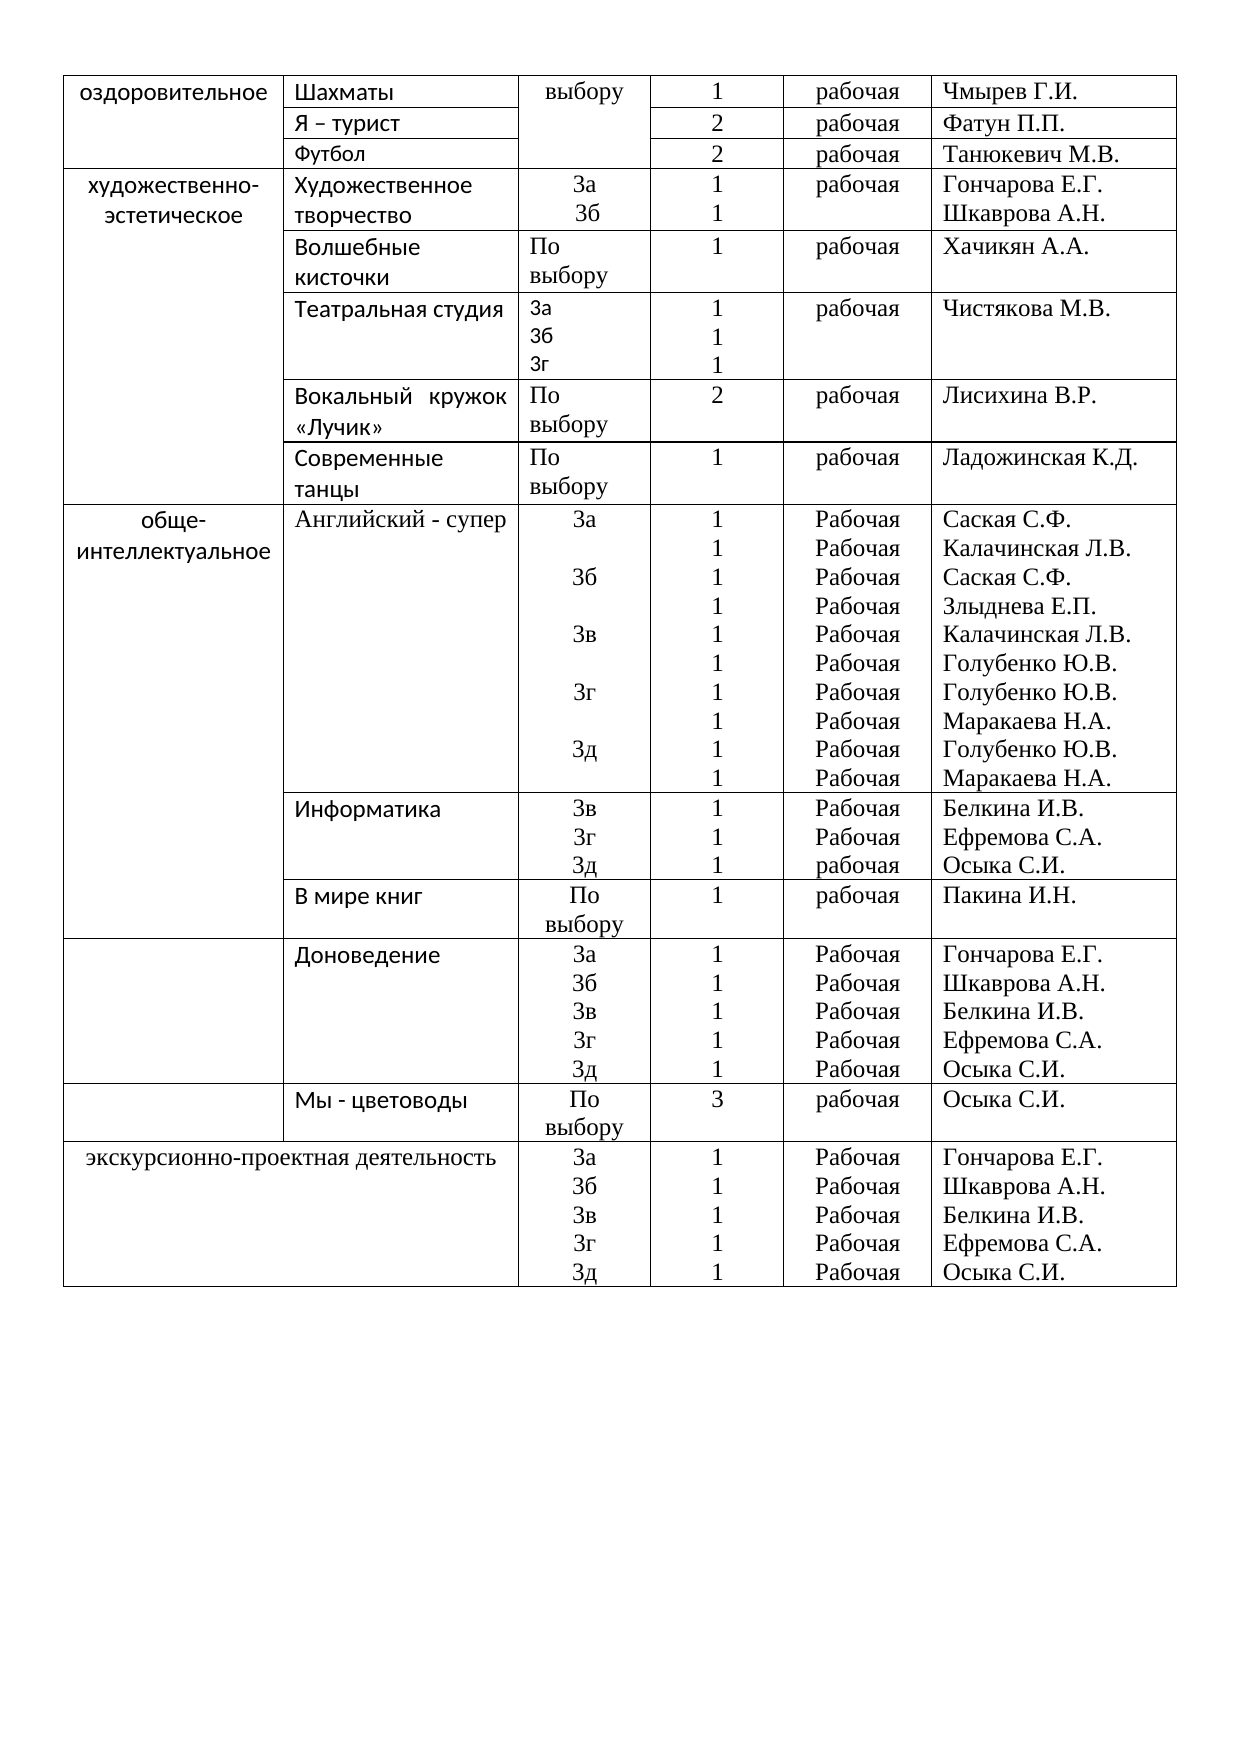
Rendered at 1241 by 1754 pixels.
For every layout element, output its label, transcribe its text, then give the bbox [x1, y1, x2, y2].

table_cell 2 [651, 139, 783, 168]
table_cell рабочая [784, 1084, 931, 1141]
table_cell Художественное творчество [284, 169, 518, 230]
table_cell обще-интеллектуальное [64, 505, 283, 938]
table_cell 1 1 1 1 1 [651, 1142, 783, 1286]
table_cell Белкина И.В. Ефремова С.А. Осыка С.И. [932, 793, 1176, 879]
table_cell 3в 3г 3д [519, 793, 650, 879]
table_cell 1 1 [651, 169, 783, 230]
table_cell Фатун П.П. [932, 108, 1176, 138]
table_cell [64, 939, 283, 1083]
table_cell 1 [651, 231, 783, 292]
table_cell художественно-эстетическое [64, 169, 283, 503]
table_cell По выбору [519, 1084, 650, 1141]
table_cell Гончарова Е.Г. Шкаврова А.Н. Белкина И.В. Ефремова С.А. Осыка С.И. [932, 939, 1176, 1083]
table_cell Вокальный кружок «Лучик» [284, 380, 518, 441]
table_cell [64, 1084, 283, 1141]
table_cell 3а 3б [519, 169, 650, 230]
table_cell Танюкевич М.В. [932, 139, 1176, 168]
table_cell Современные танцы [284, 443, 518, 503]
table_cell экскурсионно-проектная деятельность [64, 1142, 518, 1286]
table_cell рабочая [784, 231, 931, 292]
table_cell Футбол [284, 139, 518, 168]
table_cell Саская С.Ф. Калачинская Л.В. Саская С.Ф. Злыднева Е.П. Калачинская Л.В. Голубенко Ю.В. Голубенко Ю.В. Маракаева Н.А. Голубенко Ю.В. Маракаева Н.А. [932, 505, 1176, 792]
table_cell Английский - супер [284, 505, 518, 792]
table_cell Рабочая Рабочая Рабочая Рабочая Рабочая Рабочая Рабочая Рабочая Рабочая Рабочая [784, 505, 931, 792]
table_cell Рабочая Рабочая Рабочая Рабочая Рабочая [784, 1142, 931, 1286]
table_cell Хачикян А.А. [932, 231, 1176, 292]
table_cell Мы - цветоводы [284, 1084, 518, 1141]
table_cell 1 [651, 880, 783, 938]
table_cell 2 [651, 380, 783, 441]
table_cell Ладожинская К.Д. [932, 443, 1176, 503]
table_cell Волшебные кисточки [284, 231, 518, 292]
table_cell В мире книг [284, 880, 518, 938]
table_cell рабочая [784, 139, 931, 168]
table_cell 1 1 1 1 1 1 1 1 1 1 [651, 505, 783, 792]
table_cell По выбору [519, 443, 650, 503]
table_cell Осыка С.И. [932, 1084, 1176, 1141]
table_cell 3а 3б 3г [519, 293, 650, 379]
table_cell 3а 3б 3в 3г 3д [519, 939, 650, 1083]
table_cell 3а 3б 3в 3г 3д [519, 505, 650, 792]
table_cell 3 [651, 1084, 783, 1141]
table_cell 1 [651, 76, 783, 107]
table_cell По выбору [519, 880, 650, 938]
table_cell Доноведение [284, 939, 518, 1083]
table_cell Рабочая Рабочая рабочая [784, 793, 931, 879]
table_cell рабочая [784, 76, 931, 107]
table_cell 1 [651, 443, 783, 503]
table_cell рабочая [784, 108, 931, 138]
table_cell Лисихина В.Р. [932, 380, 1176, 441]
table_cell Гончарова Е.Г. Шкаврова А.Н. Белкина И.В. Ефремова С.А. Осыка С.И. [932, 1142, 1176, 1286]
table_cell Рабочая Рабочая Рабочая Рабочая Рабочая [784, 939, 931, 1083]
table_cell По выбору [519, 76, 650, 168]
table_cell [64, 76, 283, 168]
table_cell Гончарова Е.Г. Шкаврова А.Н. [932, 169, 1176, 230]
table_cell 1 1 1 [651, 793, 783, 879]
table_cell Театральная студия [284, 293, 518, 379]
table_cell Чистякова М.В. [932, 293, 1176, 379]
table_cell Чмырев Г.И. [932, 76, 1176, 107]
table_cell рабочая [784, 380, 931, 441]
table_cell Пакина И.Н. [932, 880, 1176, 938]
table_cell Я – турист [284, 108, 518, 138]
table_cell 1 1 1 [651, 293, 783, 379]
table_cell 1 1 1 1 1 [651, 939, 783, 1083]
table_cell рабочая [784, 169, 931, 230]
table_cell Шахматы [284, 76, 518, 107]
table_cell рабочая [784, 880, 931, 938]
table_cell По выбору [519, 231, 650, 292]
table_cell Информатика [284, 793, 518, 879]
table_cell По выбору [519, 380, 650, 441]
table_cell рабочая [784, 443, 931, 503]
table_cell 3а 3б 3в 3г 3д [519, 1142, 650, 1286]
table_cell рабочая [784, 293, 931, 379]
table_cell 2 [651, 108, 783, 138]
